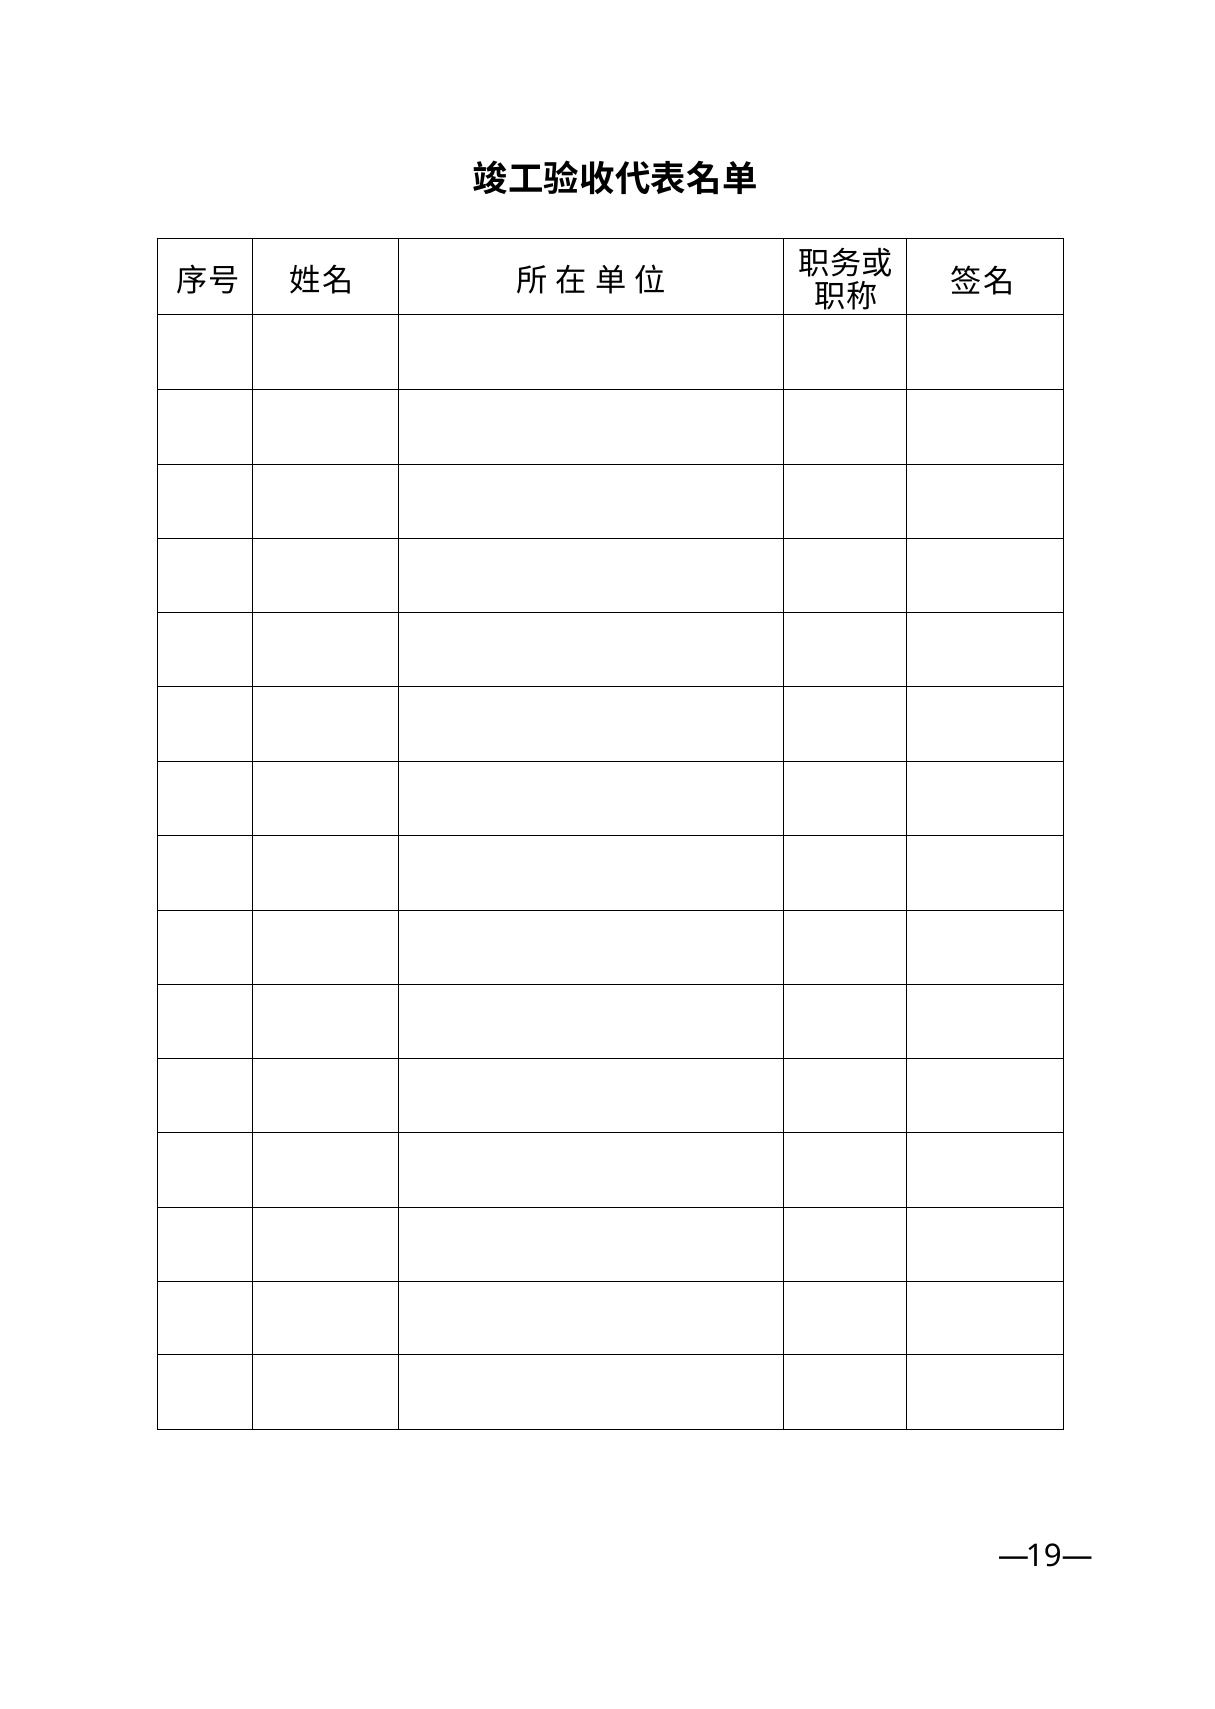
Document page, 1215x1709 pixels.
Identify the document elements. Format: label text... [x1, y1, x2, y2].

table_cell [907, 911, 1063, 984]
table_cell [253, 1282, 398, 1354]
table_header 姓名 [253, 239, 398, 314]
table_cell [253, 1059, 398, 1132]
table_cell [158, 762, 252, 835]
table_cell [784, 911, 906, 984]
table_cell [158, 1282, 252, 1354]
table_cell [158, 1208, 252, 1281]
table_cell [907, 687, 1063, 761]
table_cell [399, 762, 783, 835]
table_cell [158, 1355, 252, 1429]
table_cell [907, 985, 1063, 1058]
table_cell [399, 687, 783, 761]
table_cell [253, 1133, 398, 1207]
table_cell [253, 1208, 398, 1281]
table_cell [907, 315, 1063, 389]
table_cell [399, 539, 783, 612]
table_cell [399, 1282, 783, 1354]
table_cell [399, 613, 783, 686]
table_cell [399, 1355, 783, 1429]
table_cell [253, 836, 398, 910]
table_header 签名 [907, 239, 1063, 314]
table_cell [784, 836, 906, 910]
table_cell [784, 1282, 906, 1354]
table_cell [158, 985, 252, 1058]
table_cell [784, 985, 906, 1058]
table_cell [907, 465, 1063, 538]
table_cell [907, 836, 1063, 910]
table_cell [784, 613, 906, 686]
table_cell [784, 762, 906, 835]
table_cell [399, 985, 783, 1058]
table_header 所 在 单 位 [399, 239, 783, 314]
table_cell [784, 390, 906, 464]
table_cell [253, 1355, 398, 1429]
table_cell [399, 465, 783, 538]
table_cell [907, 1282, 1063, 1354]
table_cell [253, 465, 398, 538]
table_cell [399, 390, 783, 464]
table_cell [158, 687, 252, 761]
table_cell [158, 315, 252, 389]
table_cell [907, 1133, 1063, 1207]
table_header 职务或 职称 [784, 239, 906, 314]
table_cell [784, 1355, 906, 1429]
table_cell [158, 1133, 252, 1207]
table_cell [399, 1059, 783, 1132]
table_cell [907, 1208, 1063, 1281]
table_cell [399, 315, 783, 389]
table_cell [907, 1355, 1063, 1429]
table_cell [158, 465, 252, 538]
table_cell [784, 315, 906, 389]
table_cell [784, 1133, 906, 1207]
table_cell [784, 1208, 906, 1281]
table_cell [784, 687, 906, 761]
table_cell [399, 911, 783, 984]
table_cell [907, 762, 1063, 835]
table_cell [399, 1133, 783, 1207]
table_cell [158, 539, 252, 612]
table_cell [907, 1059, 1063, 1132]
table_header 序号 [158, 239, 252, 314]
table_cell [784, 539, 906, 612]
text 竣工验收代表名单 [472, 156, 1093, 201]
table_cell [784, 1059, 906, 1132]
table_cell [253, 390, 398, 464]
table_cell [253, 911, 398, 984]
table_cell [158, 390, 252, 464]
table_cell [158, 1059, 252, 1132]
table_cell [253, 687, 398, 761]
table_cell [253, 539, 398, 612]
table_cell [907, 613, 1063, 686]
table_cell [253, 315, 398, 389]
table_cell [399, 1208, 783, 1281]
table_cell [399, 836, 783, 910]
table_cell [907, 539, 1063, 612]
table_cell [784, 465, 906, 538]
table_cell [253, 762, 398, 835]
table_cell [158, 836, 252, 910]
table_cell [253, 613, 398, 686]
table_cell [158, 613, 252, 686]
table_cell [158, 911, 252, 984]
table_cell [907, 390, 1063, 464]
table_cell [253, 985, 398, 1058]
